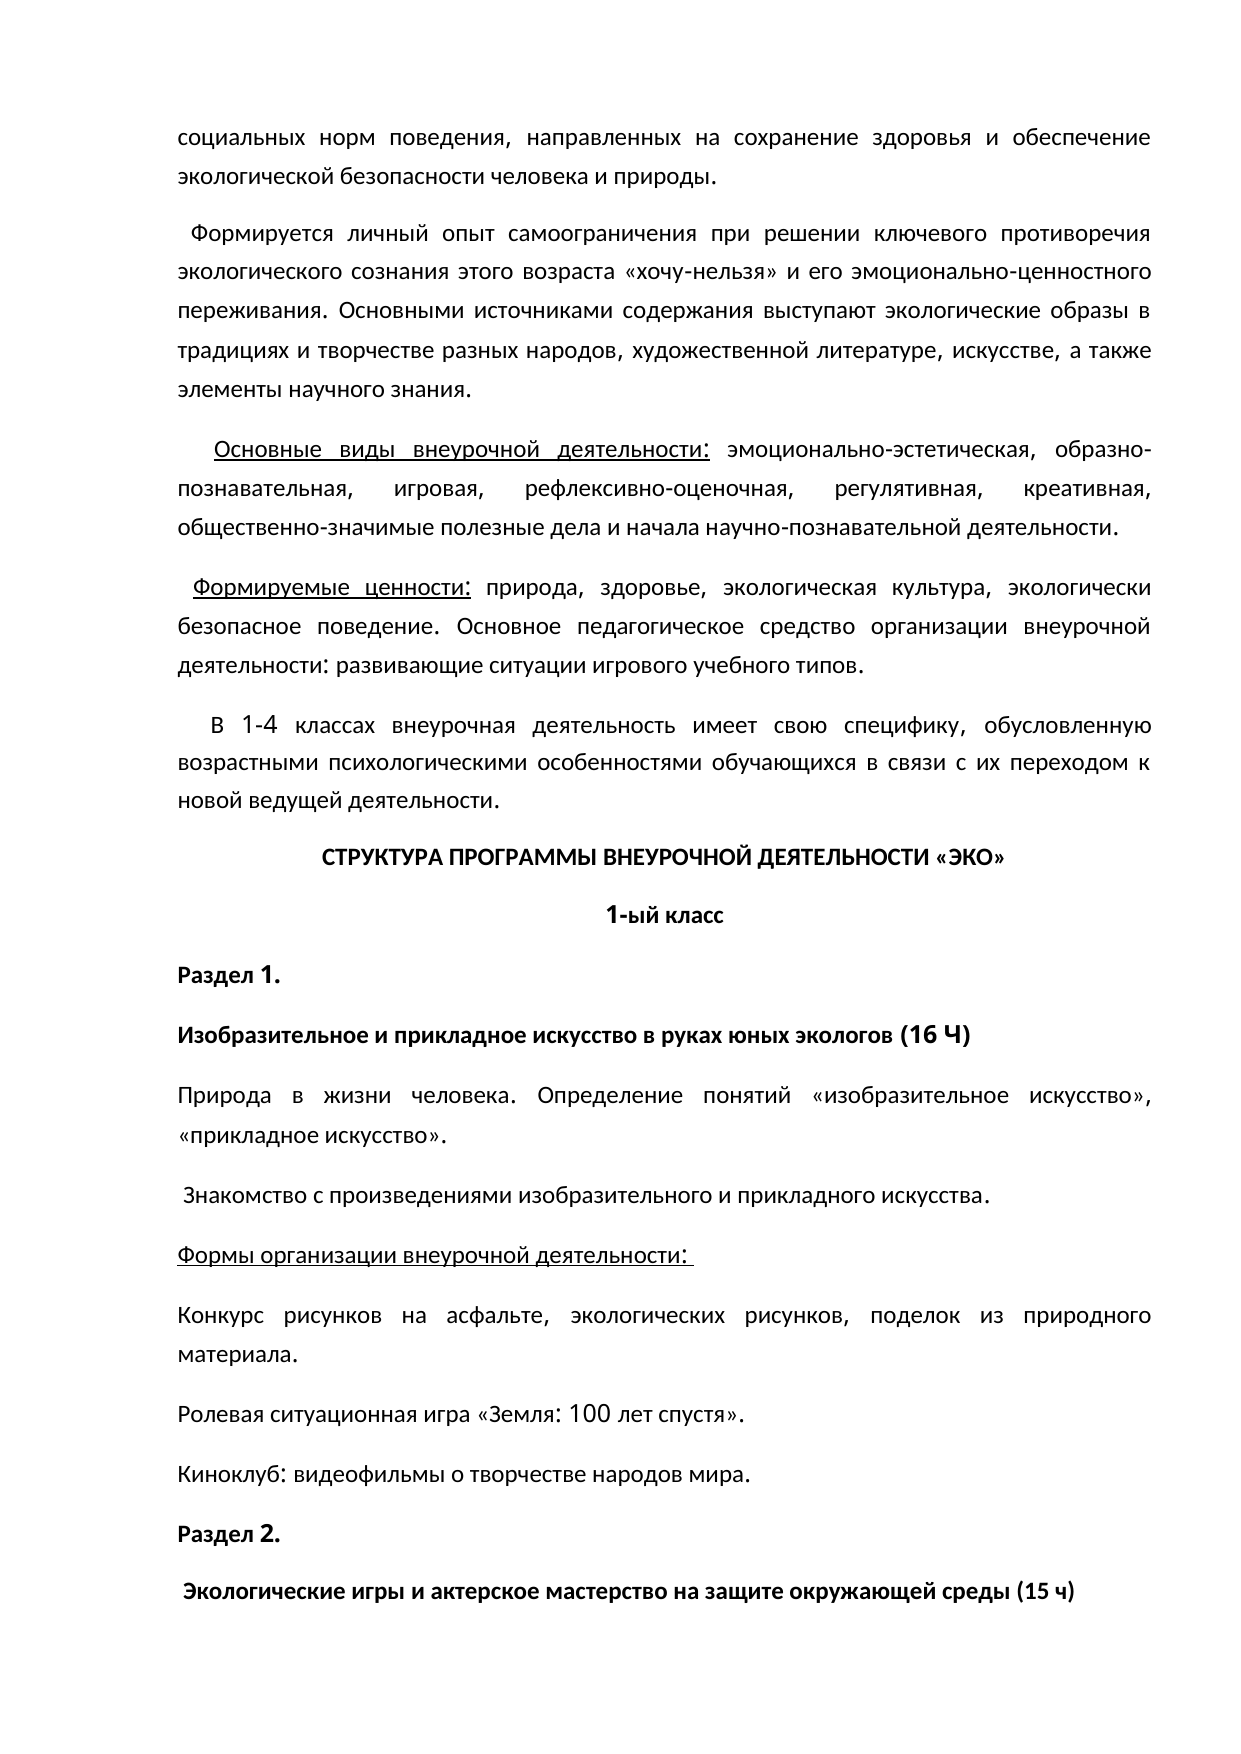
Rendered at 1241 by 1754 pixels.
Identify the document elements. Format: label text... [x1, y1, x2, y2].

text СТРУКТУРА ПРОГРАММЫ ВНЕУРОЧНОЙ ДЕЯТЕЛЬНОСТИ «ЭКО» [177, 841, 1152, 872]
text Раздел 1. [177, 957, 1152, 991]
text Формируется личный опыт самоограничения при решении ключевого противоречия экологического сознания этого возраста «хочу-нельзя» и его эмоционально-ценностного переживания. Основными источниками содержания выступают экологические образы в традициях и творчестве разных народов, художественной литературе, искусстве, а также элементы научного знания. [177, 217, 1152, 404]
text Природа в жизни человека. Определение понятий «изобразительное искусство», «прикладное искусство». [177, 1077, 1152, 1150]
text Конкурс рисунков на асфальте, экологических рисунков, поделок из природного материала. [177, 1296, 1152, 1369]
text Изобразительное и прикладное искусство в руках юных экологов (16 Ч) [177, 1017, 1152, 1051]
text Киноклуб: видеофильмы о творчестве народов мира. [177, 1455, 1152, 1489]
text Раздел 2. [177, 1515, 1152, 1549]
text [177, 118, 1152, 191]
text В 1-4 классах внеурочная деятельность имеет свою специфику, обусловленную возрастными психологическими особенностями обучающихся в связи с их переходом к новой ведущей деятельности. [177, 707, 1152, 815]
text Формы организации внеурочной деятельности: [177, 1236, 1152, 1270]
text Экологические игры и актерское мастерство на защите окружающей среды (15 ч) [177, 1575, 1152, 1606]
text Знакомство с произведениями изобразительного и прикладного искусства. [177, 1176, 1152, 1210]
text Ролевая ситуационная игра «Земля: 100 лет спустя». [177, 1395, 1152, 1429]
text Формируемые ценности: природа, здоровье, экологическая культура, экологически безопасное поведение. Основное педагогическое средство организации внеурочной деятельности: развивающие ситуации игрового учебного типов. [177, 569, 1152, 681]
text Основные виды внеурочной деятельности: эмоционально-эстетическая, образно-познавательная, игровая, рефлексивно-оценочная, регулятивная, креативная, общественно-значимые полезные дела и начала научно-познавательной деятельности. [177, 430, 1152, 543]
text 1-ый класс [177, 897, 1152, 931]
